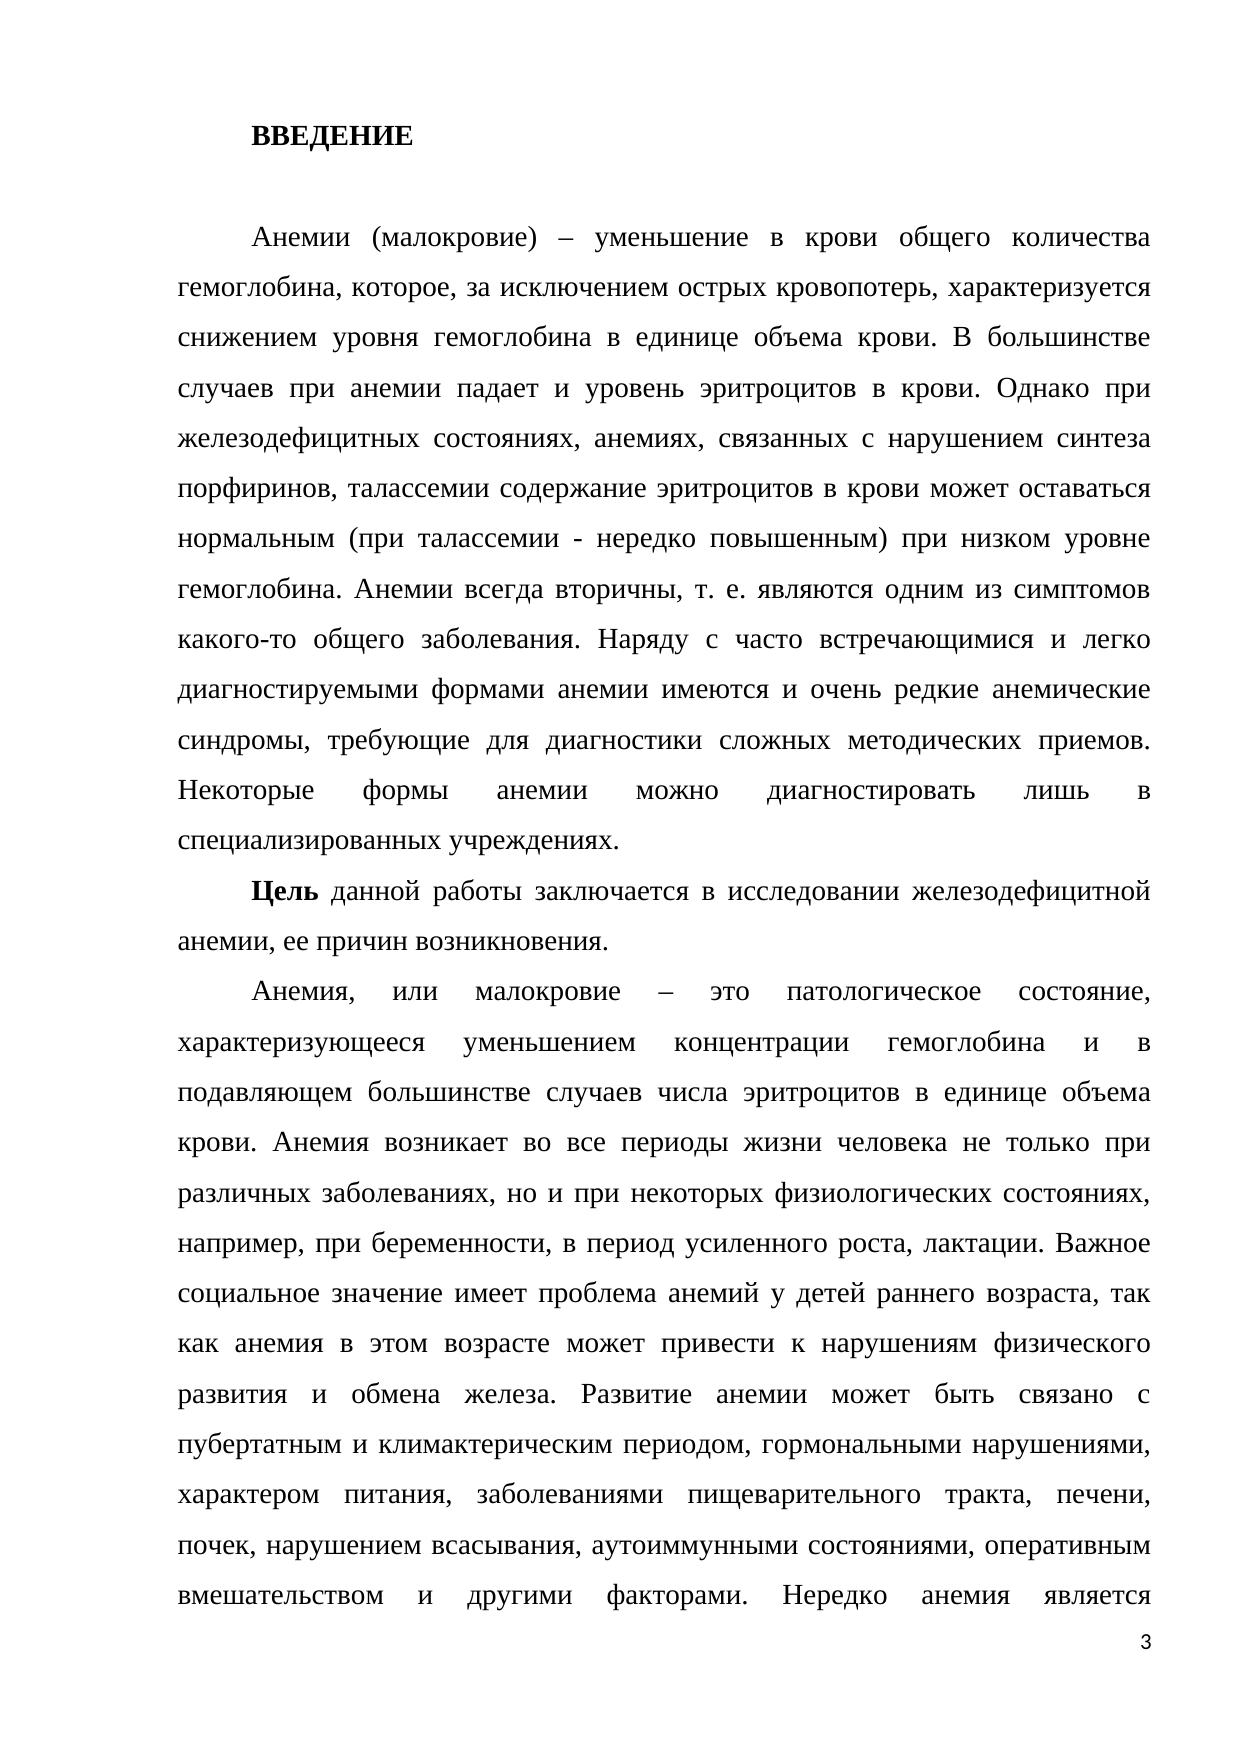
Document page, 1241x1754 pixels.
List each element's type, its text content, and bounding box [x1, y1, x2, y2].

text Анемии (малокровие) – уменьшение в крови общего количества гемоглобина, которое, за исключением острых кровопотерь, характеризуется снижением уровня гемоглобина в единице объема крови. В большинстве случаев при анемии падает и уровень эритроцитов в крови. Однако при железодефицитных состояниях, анемиях, связанных с нарушением синтеза порфиринов, талассемии содержание эритроцитов в крови может оставаться нормальным (при талассемии - нередко повышенным) при низком уровне гемоглобина. Анемии всегда вторичны, т. е. являются одним из симптомов какого-то общего заболевания. Наряду с часто встречающимися и легко диагностируемыми формами анемии имеются и очень редкие анемические синдромы, требующие для диагностики сложных методических приемов. Некоторые формы анемии можно диагностировать лишь в специализированных учреждениях. [177, 219, 1152, 856]
text Цель данной работы заключается в исследовании железодефицитной анемии, ее причин возникновения. [177, 873, 1152, 957]
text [177, 973, 1152, 1611]
subtitle ВВЕДЕНИЕ [177, 118, 1152, 152]
